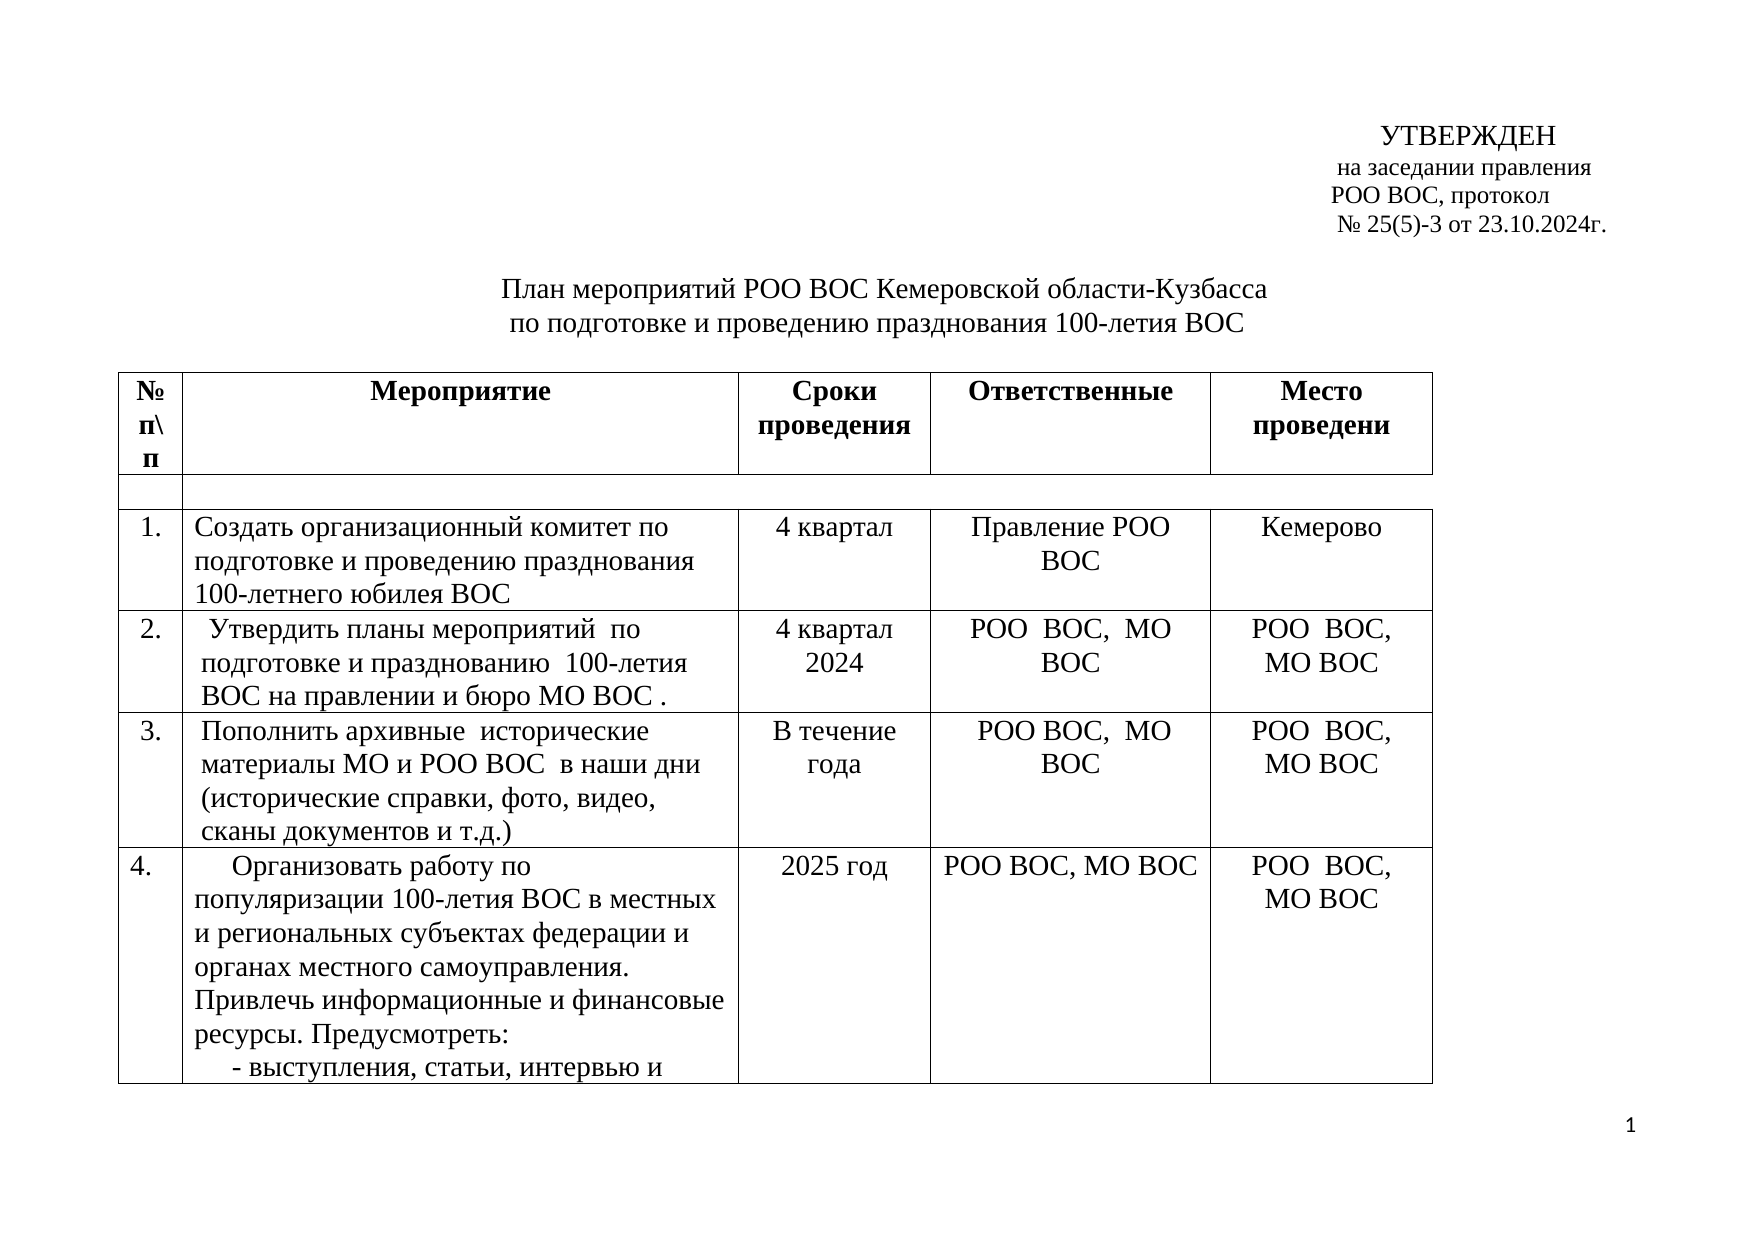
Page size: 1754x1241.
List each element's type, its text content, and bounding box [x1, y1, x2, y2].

table_cell 4. [119, 848, 182, 1083]
table_cell РОО ВОС, МО ВОС [1211, 611, 1432, 712]
text РОО ВОС, протокол [118, 181, 1636, 209]
text на заседании правления [118, 152, 1636, 181]
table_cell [183, 848, 738, 1083]
table_cell 4 квартал [739, 510, 930, 610]
table_cell [119, 475, 182, 508]
table_cell 2025 год [739, 848, 930, 1083]
table_cell РОО ВОС, МО ВОС [931, 611, 1210, 712]
text № 25(5)-3 от 23.10.2024г. [118, 209, 1636, 238]
text по подготовке и проведению празднования 100-летия ВОС [118, 305, 1636, 339]
table_cell РОО ВОС, МО ВОС [931, 848, 1210, 1083]
table_header Мероприятие [183, 373, 738, 474]
table_header Место проведени [1211, 373, 1432, 474]
table_cell Правление РОО ВОС [931, 510, 1210, 610]
table_cell 3. [119, 713, 182, 847]
table_cell Пополнить архивные исторические материалы МО и РОО ВОС в наши дни (исторические справки, фото, видео, сканы документов и т.д.) [183, 713, 738, 847]
table_cell 1. [119, 510, 182, 610]
table_cell РОО ВОС, МО ВОС [1211, 848, 1432, 1083]
table_cell РОО ВОС, МО ВОС [931, 713, 1210, 847]
table_header Ответственные [931, 373, 1210, 474]
text План мероприятий РОО ВОС Кемеровской области-Кузбасса [118, 272, 1636, 305]
table_header № п\п [119, 373, 182, 474]
table_cell Утвердить планы мероприятий по подготовке и празднованию 100-летия ВОС на правлении и бюро МО ВОС . [183, 611, 738, 712]
text УТВЕРЖДЕН [118, 118, 1636, 152]
table_cell Создать организационный комитет по подготовке и проведению празднования 100-летнего юбилея ВОС [183, 510, 738, 610]
table_cell Кемерово [1211, 510, 1432, 610]
table_cell 4 квартал 2024 [739, 611, 930, 712]
table_cell 2. [119, 611, 182, 712]
table_cell В течение года [739, 713, 930, 847]
table_cell РОО ВОС, МО ВОС [1211, 713, 1432, 847]
table_header Сроки проведения [739, 373, 930, 474]
